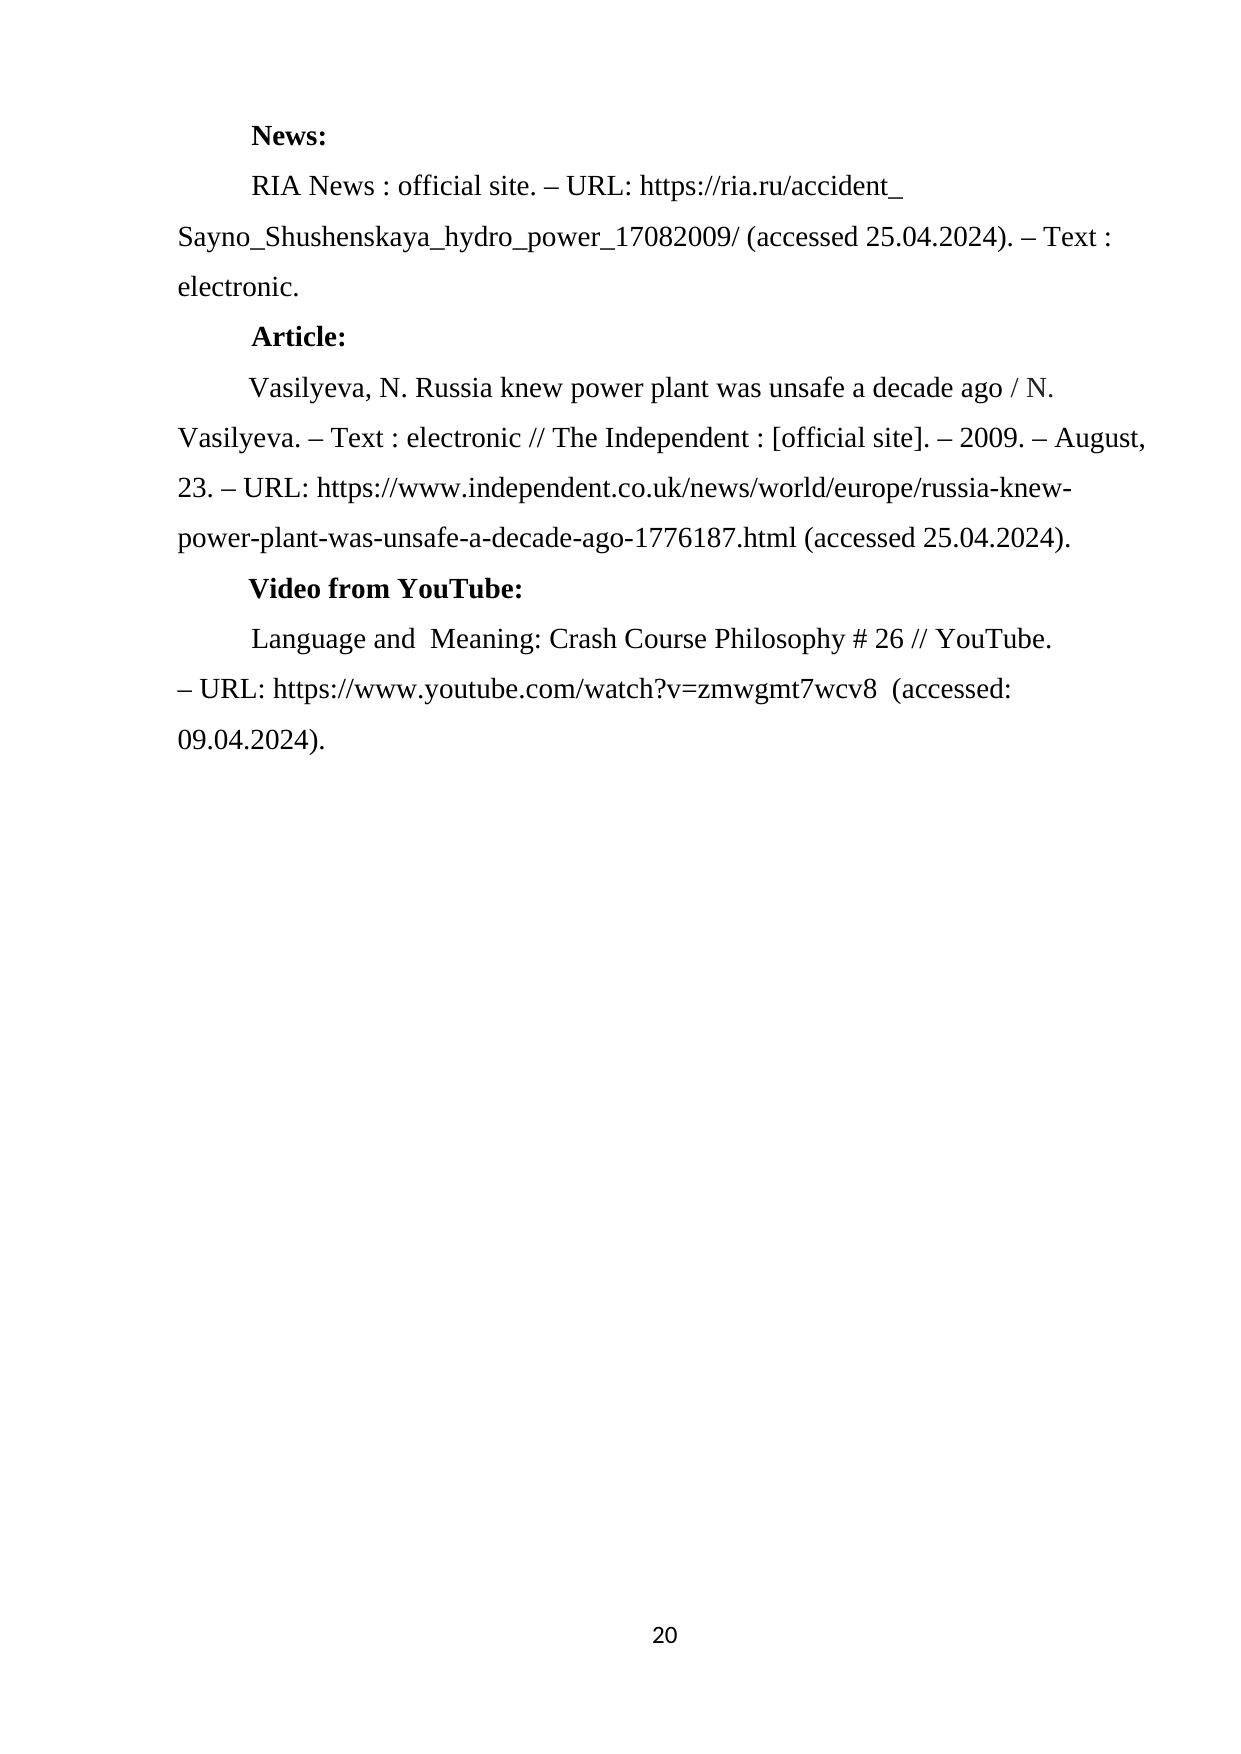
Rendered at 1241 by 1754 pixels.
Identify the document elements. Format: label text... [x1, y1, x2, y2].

text Video from YouTube: [177, 571, 1152, 604]
text Vasilyeva, N. Russia knew power plant was unsafe a decade ago / N. Vasilyeva. – Text : electronic // The Independent : [official site]. – 2009. – August, 23. – URL: https://www.independent.co.uk/news/world/europe/russia-knew-power-plant-was-unsafe-a-decade-ago-1776187.html (accessed 25.04.2024). [177, 370, 1152, 554]
list News: [177, 118, 1152, 152]
text Language and Meaning: Crash Course Philosophy # 26 // YouTube. – URL: https://www.youtube.com/watch?v=zmwgmt7wcv8 (accessed: 09.04.2024). [177, 621, 1152, 755]
text RIA News : official site. – URL: https://ria.ru/accident_ Sayno_Shushenskaya_hydro_power_17082009/ (accessed 25.04.2024). – Text : electronic. [177, 168, 1152, 303]
text Article: [177, 319, 1152, 353]
